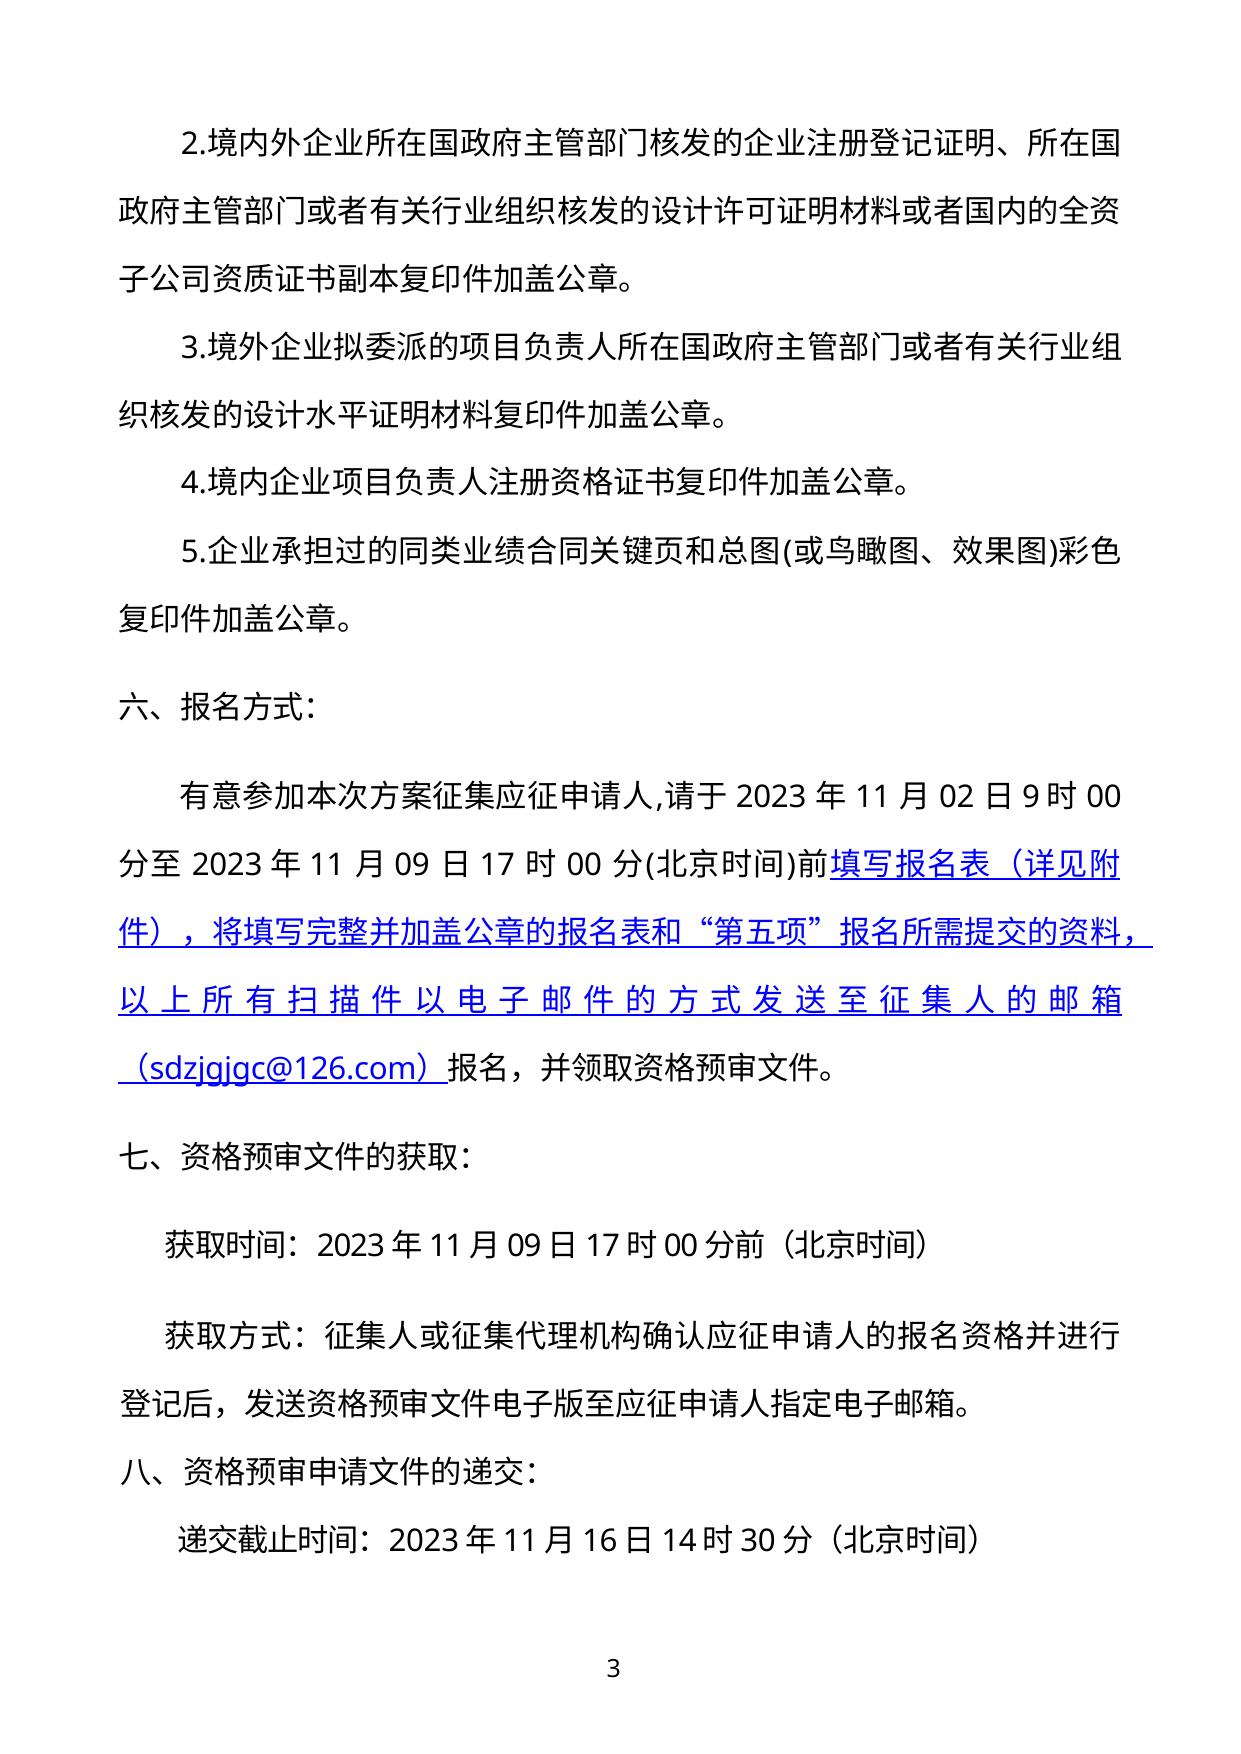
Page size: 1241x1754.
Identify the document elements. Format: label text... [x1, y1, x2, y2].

text 六、报名方式： [118, 682, 1122, 728]
text 有意参加本次方案征集应征申请人,请于 2023 年 11 月 02 日9时 00 分至 2023年11 月09 日17 时 00 分(北京时间)前填写报名表（详见附件），将填写完整并加盖公章的报名表和“第五项”报名所需提交的资料，以上所有扫描件以电子邮件的方式发送至征集人的邮箱（sdzjgjgc@126.com）报名，并领取资格预审文件。 [118, 948, 1122, 1014]
text 八、资格预审申请文件的递交： [121, 1447, 1122, 1492]
text 有意参加本次方案征集应征申请人,请于 2023 年 11 月 02 日9时 00 分至 2023年11 月09 日17 时 00 分(北京时间)前填写报名表（详见附件），将填写完整并加盖公章的报名表和“第五项”报名所需提交的资料，以上所有扫描件以电子邮件的方式发送至征集人的邮箱（sdzjgjgc@126.com）报名，并领取资格预审文件。 [118, 771, 1122, 946]
text 有意参加本次方案征集应征申请人,请于 2023 年 11 月 02 日9时 00 分至 2023年11 月09 日17 时 00 分(北京时间)前填写报名表（详见附件），将填写完整并加盖公章的报名表和“第五项”报名所需提交的资料，以上所有扫描件以电子邮件的方式发送至征集人的邮箱（sdzjgjgc@126.com）报名，并领取资格预审文件。 [118, 1016, 1122, 1088]
text 七、资格预审文件的获取： [118, 1132, 1122, 1177]
text 4.境内企业项目负责人注册资格证书复印件加盖公章。 [118, 458, 1122, 503]
text 获取时间：2023年11月09日17时00分前（北京时间） [164, 1220, 1122, 1266]
text 递交截止时间：2023年11月16日14时30分（北京时间） [121, 1515, 1122, 1560]
text 2.境内外企业所在国政府主管部门核发的企业注册登记证明、所在国政府主管部门或者有关行业组织核发的设计许可证明材料或者国内的全资子公司资质证书副本复印件加盖公章。 [118, 118, 1122, 299]
text 5.企业承担过的同类业绩合同关键页和总图(或鸟瞰图、效果图)彩色复印件加盖公章。 [118, 526, 1122, 639]
text 获取方式：征集人或征集代理机构确认应征申请人的报名资格并进行登记后，发送资格预审文件电子版至应征申请人指定电子邮箱。 [120, 1311, 1121, 1424]
text 3.境外企业拟委派的项目负责人所在国政府主管部门或者有关行业组织核发的设计水平证明材料复印件加盖公章。 [118, 322, 1122, 435]
